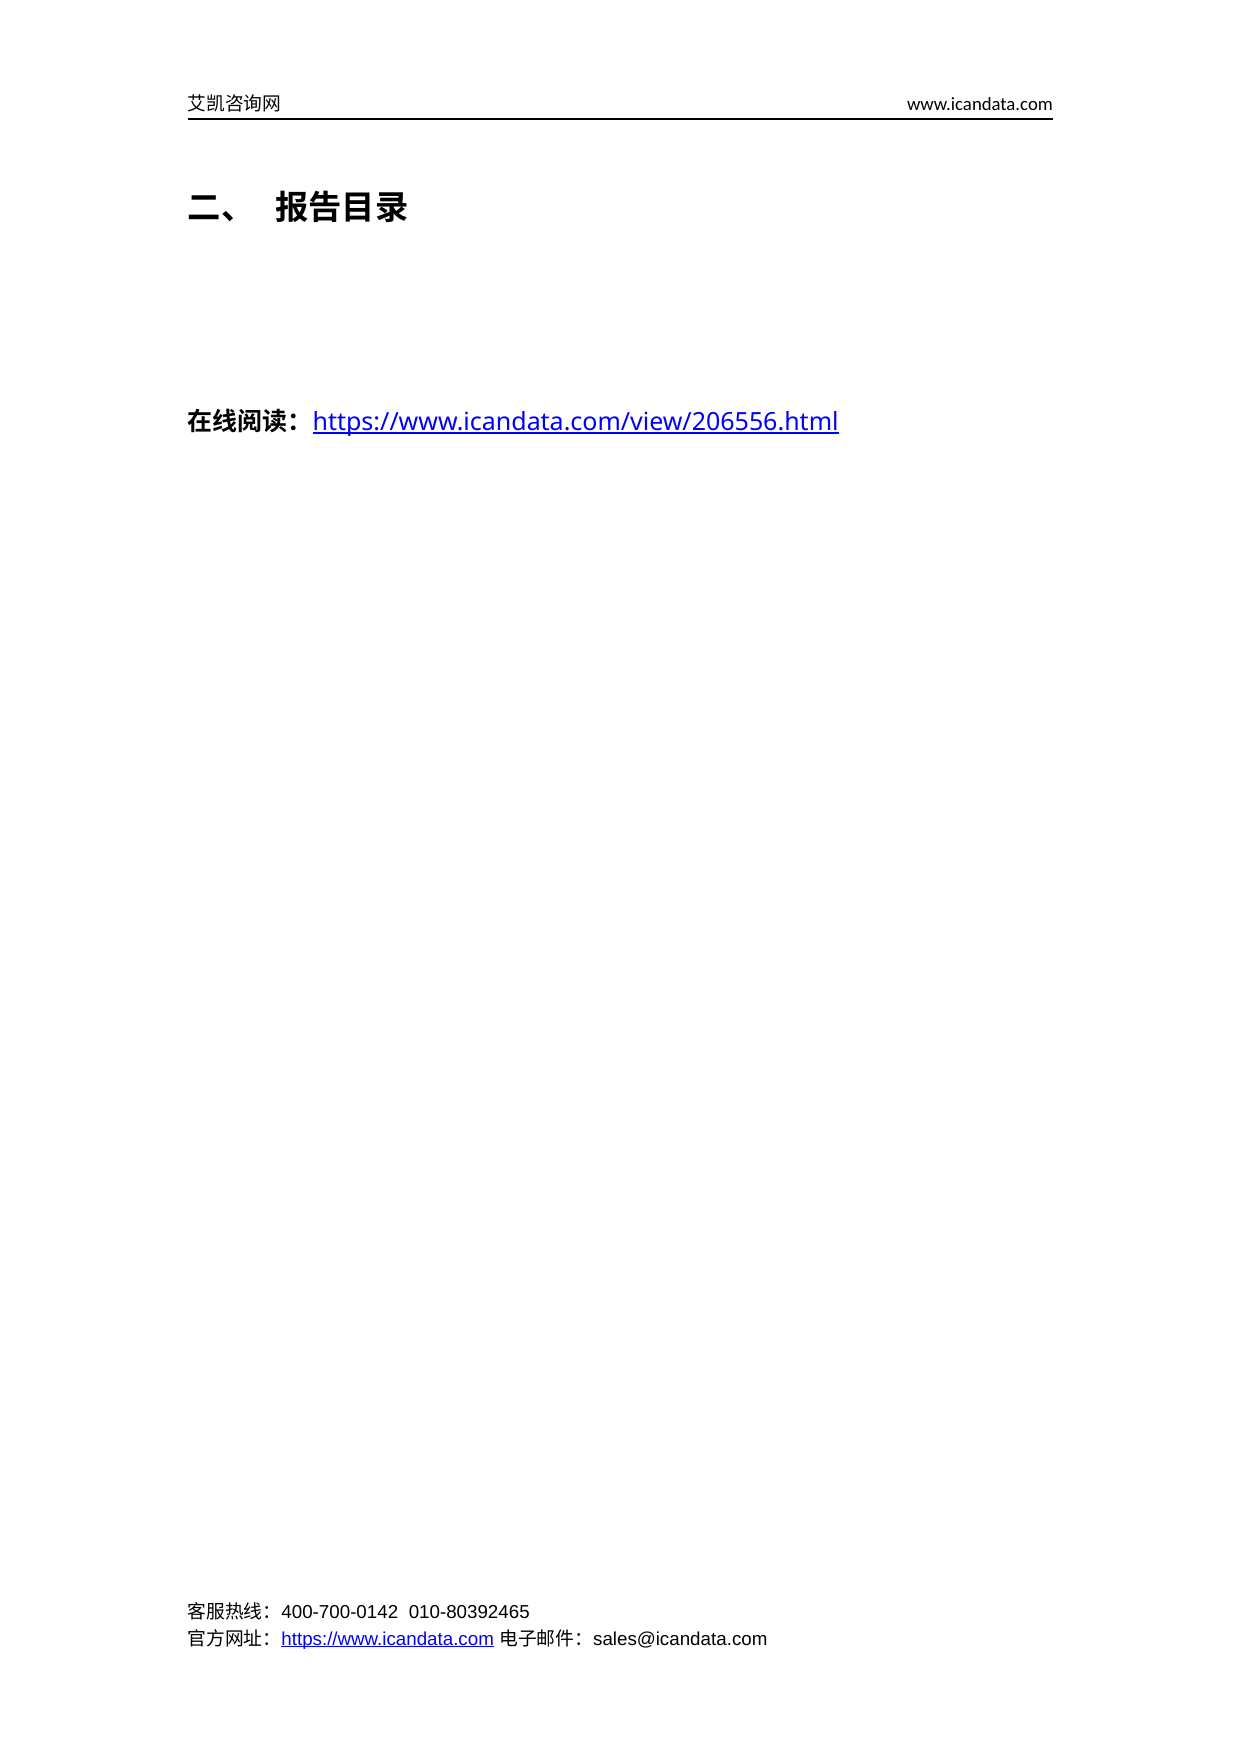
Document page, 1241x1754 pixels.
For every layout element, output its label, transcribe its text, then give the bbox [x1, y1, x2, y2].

subtitle 报告目录 [187, 172, 1053, 237]
text 在线阅读：https://www.icandata.com/view/206556.html [187, 387, 1053, 452]
